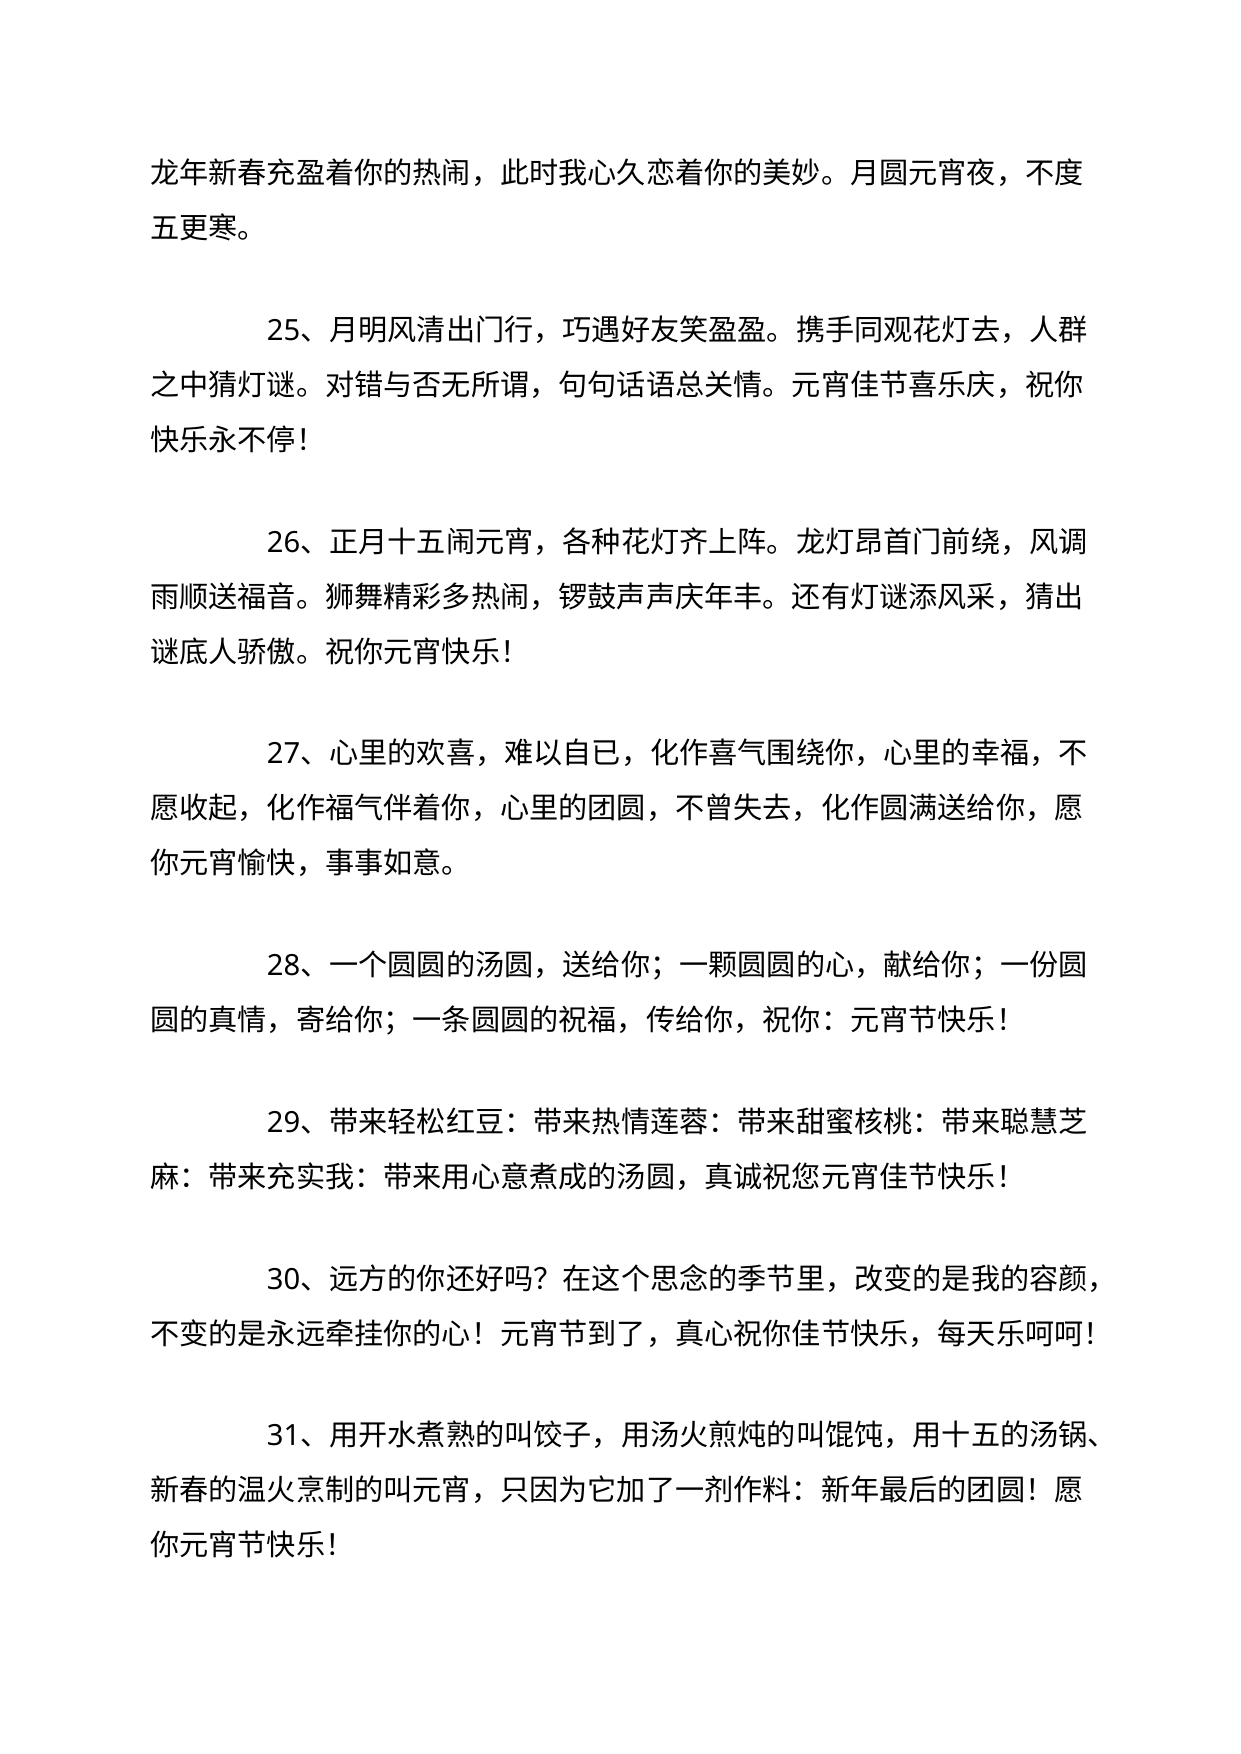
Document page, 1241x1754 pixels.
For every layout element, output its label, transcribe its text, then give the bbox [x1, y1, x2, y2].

text 25、月明风清出门行，巧遇好友笑盈盈。携手同观花灯去，人群之中猜灯谜。对错与否无所谓，句句话语总关情。元宵佳节喜乐庆，祝你快乐永不停！ [150, 307, 1090, 459]
text 26、正月十五闹元宵，各种花灯齐上阵。龙灯昂首门前绕，风调雨顺送福音。狮舞精彩多热闹，锣鼓声声庆年丰。还有灯谜添风采，猜出谜底人骄傲。祝你元宵快乐！ [150, 518, 1090, 671]
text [150, 150, 1090, 247]
text 30、远方的你还好吗？在这个思念的季节里，改变的是我的容颜，不变的是永远牵挂你的心！元宵节到了，真心祝你佳节快乐，每天乐呵呵！ [150, 1255, 1090, 1352]
text 28、一个圆圆的汤圆，送给你；一颗圆圆的心，献给你；一份圆圆的真情，寄给你；一条圆圆的祝福，传给你，祝你：元宵节快乐！ [150, 942, 1090, 1039]
text 27、心里的欢喜，难以自已，化作喜气围绕你，心里的幸福，不愿收起，化作福气伴着你，心里的团圆，不曾失去，化作圆满送给你，愿你元宵愉快，事事如意。 [150, 730, 1090, 882]
text 31、用开水煮熟的叫饺子，用汤火煎炖的叫馄饨，用十五的汤锅、新春的温火烹制的叫元宵，只因为它加了一剂作料：新年最后的团圆！愿你元宵节快乐！ [150, 1412, 1090, 1564]
text 29、带来轻松红豆：带来热情莲蓉：带来甜蜜核桃：带来聪慧芝麻：带来充实我：带来用心意煮成的汤圆，真诚祝您元宵佳节快乐！ [150, 1098, 1090, 1196]
